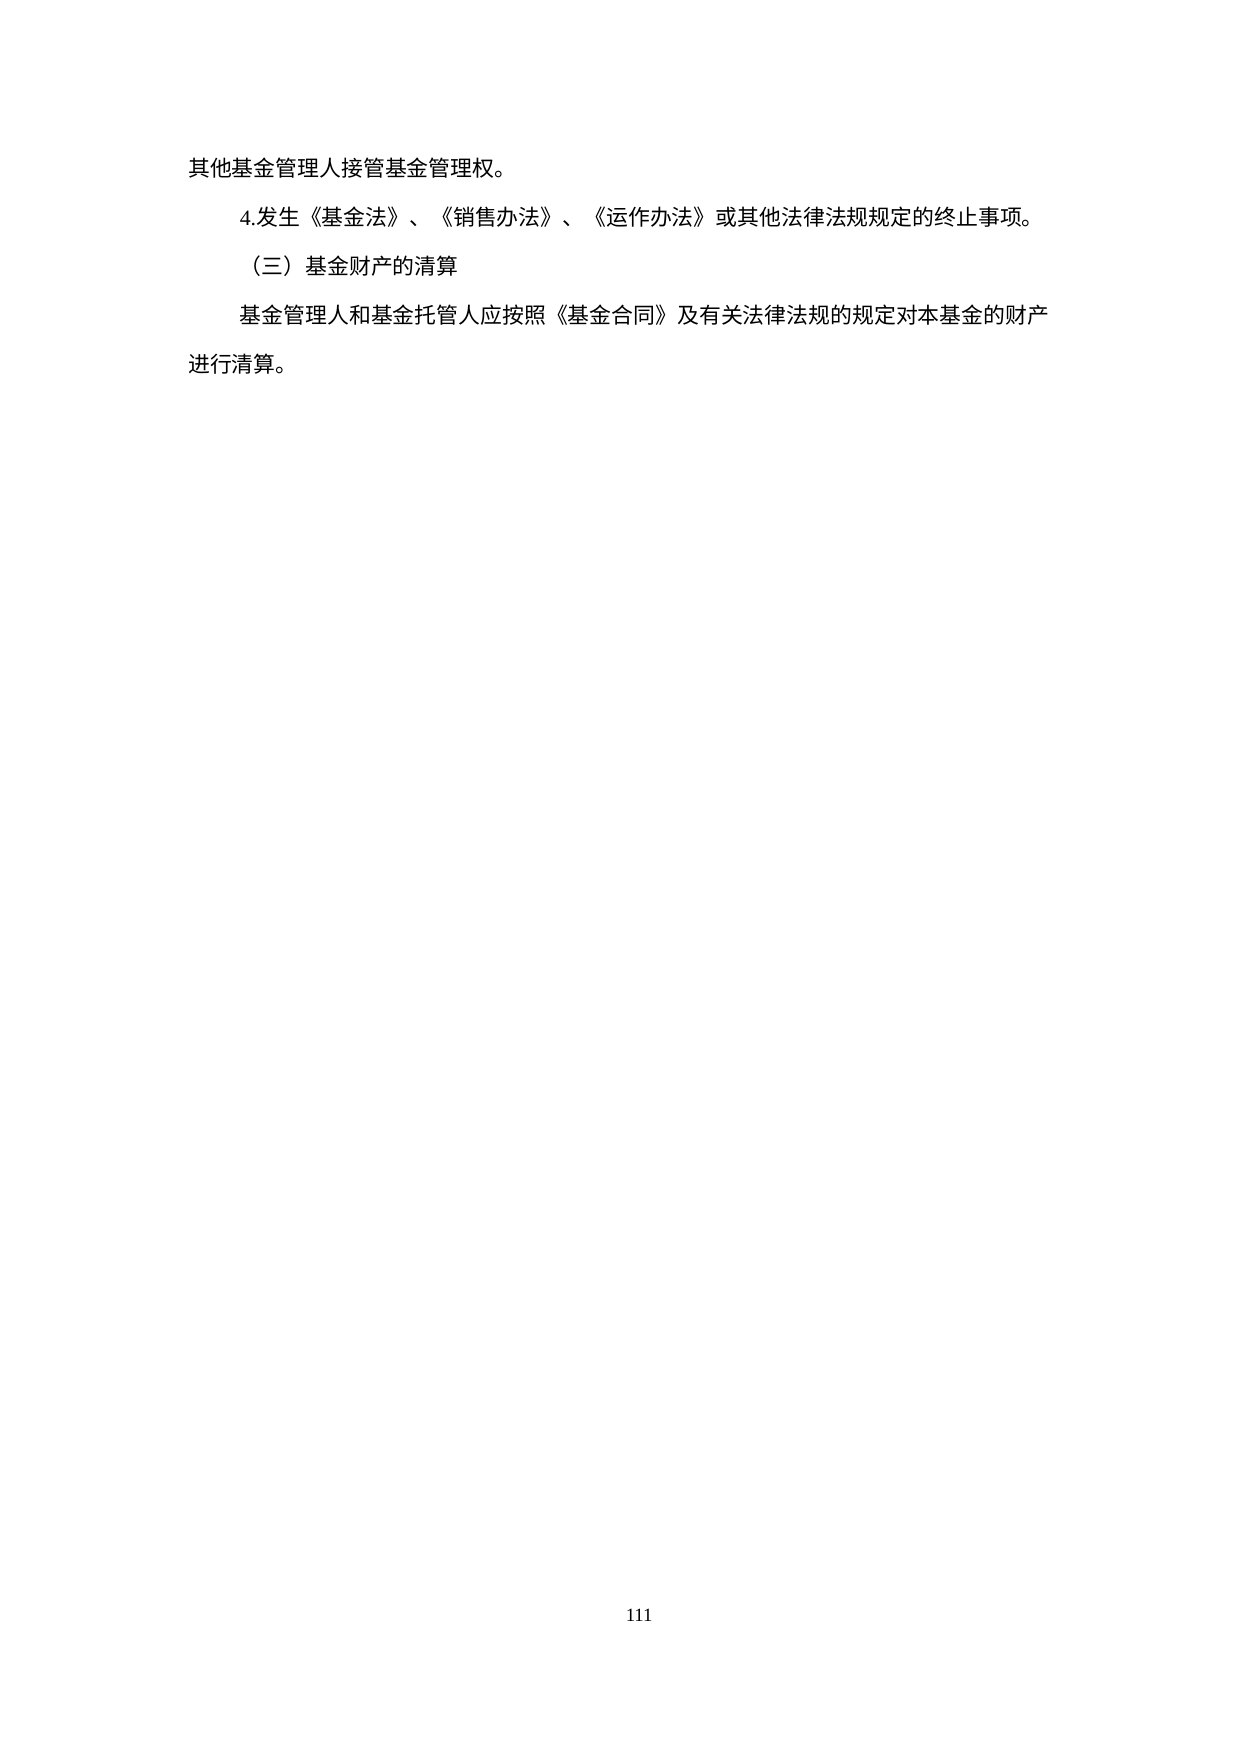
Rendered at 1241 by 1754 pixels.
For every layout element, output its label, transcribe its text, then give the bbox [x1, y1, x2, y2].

text 4.发生《基金法》、《销售办法》、《运作办法》或其他法律法规规定的终止事项。 [188, 199, 1052, 232]
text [188, 150, 1052, 183]
text 基金管理人和基金托管人应按照《基金合同》及有关法律法规的规定对本基金的财产进行清算。 [188, 297, 1052, 379]
text （三）基金财产的清算 [188, 248, 1052, 281]
